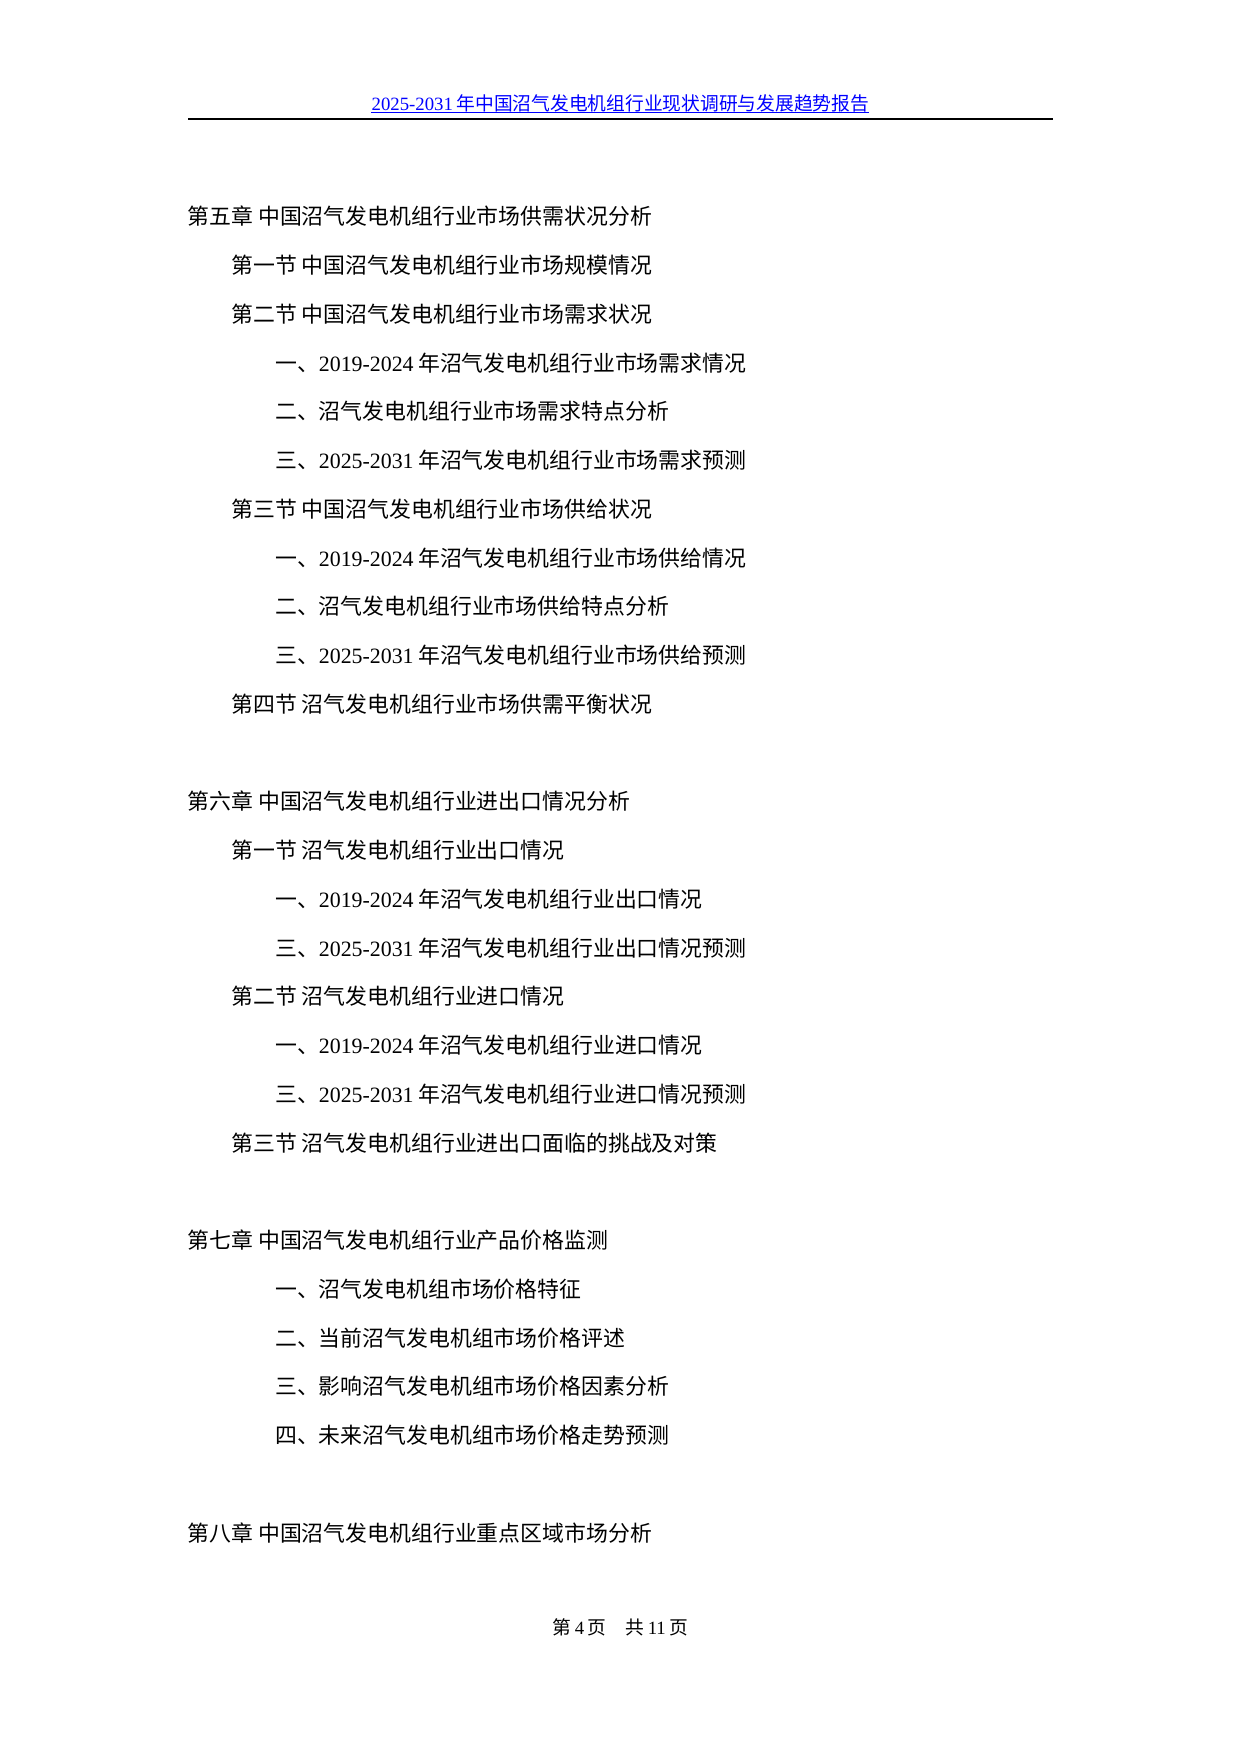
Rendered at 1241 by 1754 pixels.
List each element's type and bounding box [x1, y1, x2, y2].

text [187, 150, 1053, 1548]
